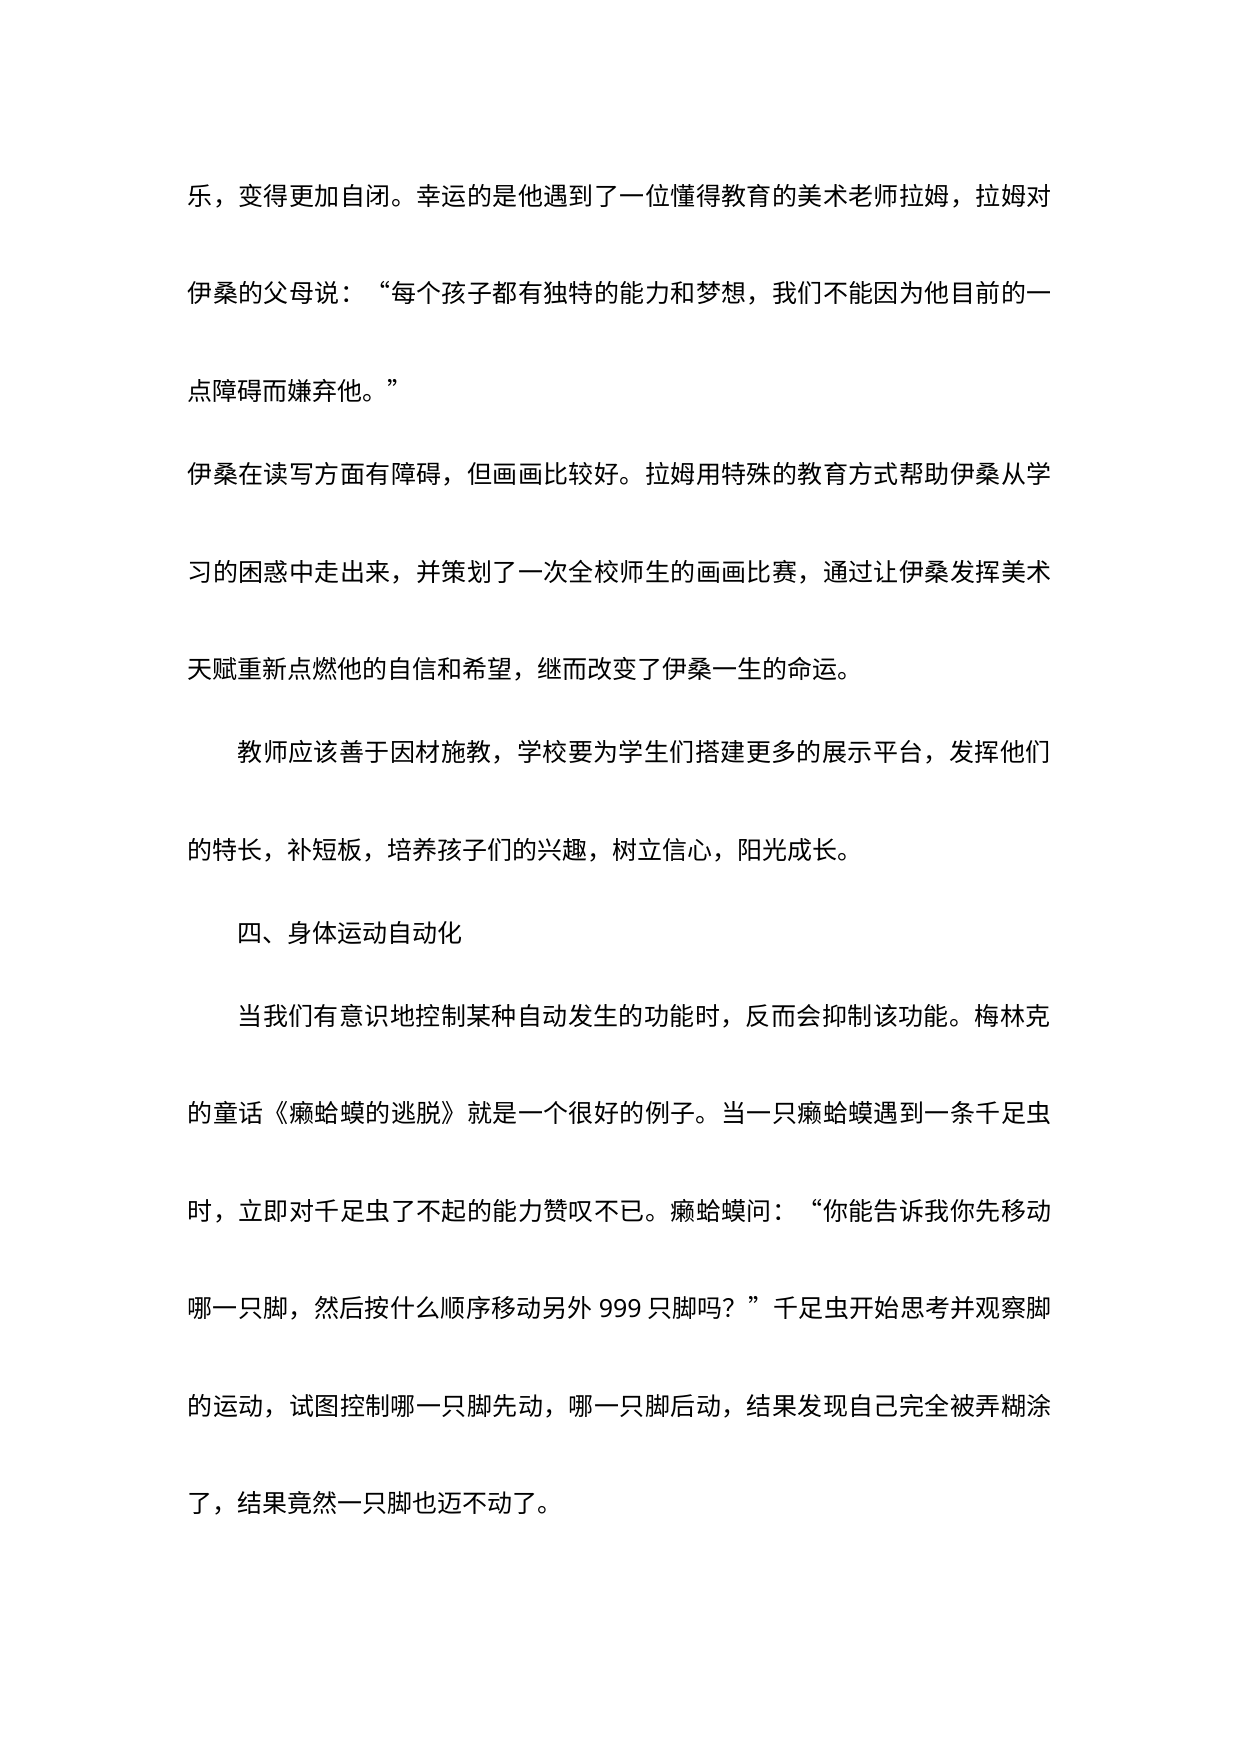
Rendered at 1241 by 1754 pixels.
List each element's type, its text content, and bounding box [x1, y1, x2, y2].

text 四、身体运动自动化 [187, 899, 1053, 964]
text 教师应该善于因材施教，学校要为学生们搭建更多的展示平台，发挥他们的特长，补短板，培养孩子们的兴趣，树立信心，阳光成长。 [187, 718, 1053, 881]
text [187, 162, 1053, 422]
text 伊桑在读写方面有障碍，但画画比较好。拉姆用特殊的教育方式帮助伊桑从学习的困惑中走出来，并策划了一次全校师生的画画比赛，通过让伊桑发挥美术天赋重新点燃他的自信和希望，继而改变了伊桑一生的命运。 [187, 440, 1053, 700]
text 当我们有意识地控制某种自动发生的功能时，反而会抑制该功能。梅林克的童话《癞蛤蟆的逃脱》就是一个很好的例子。当一只癞蛤蟆遇到一条千足虫时，立即对千足虫了不起的能力赞叹不已。癞蛤蟆问：“你能告诉我你先移动哪一只脚，然后按什么顺序移动另外999只脚吗？”千足虫开始思考并观察脚的运动，试图控制哪一只脚先动，哪一只脚后动，结果发现自己完全被弄糊涂了，结果竟然一只脚也迈不动了。 [187, 982, 1053, 1534]
